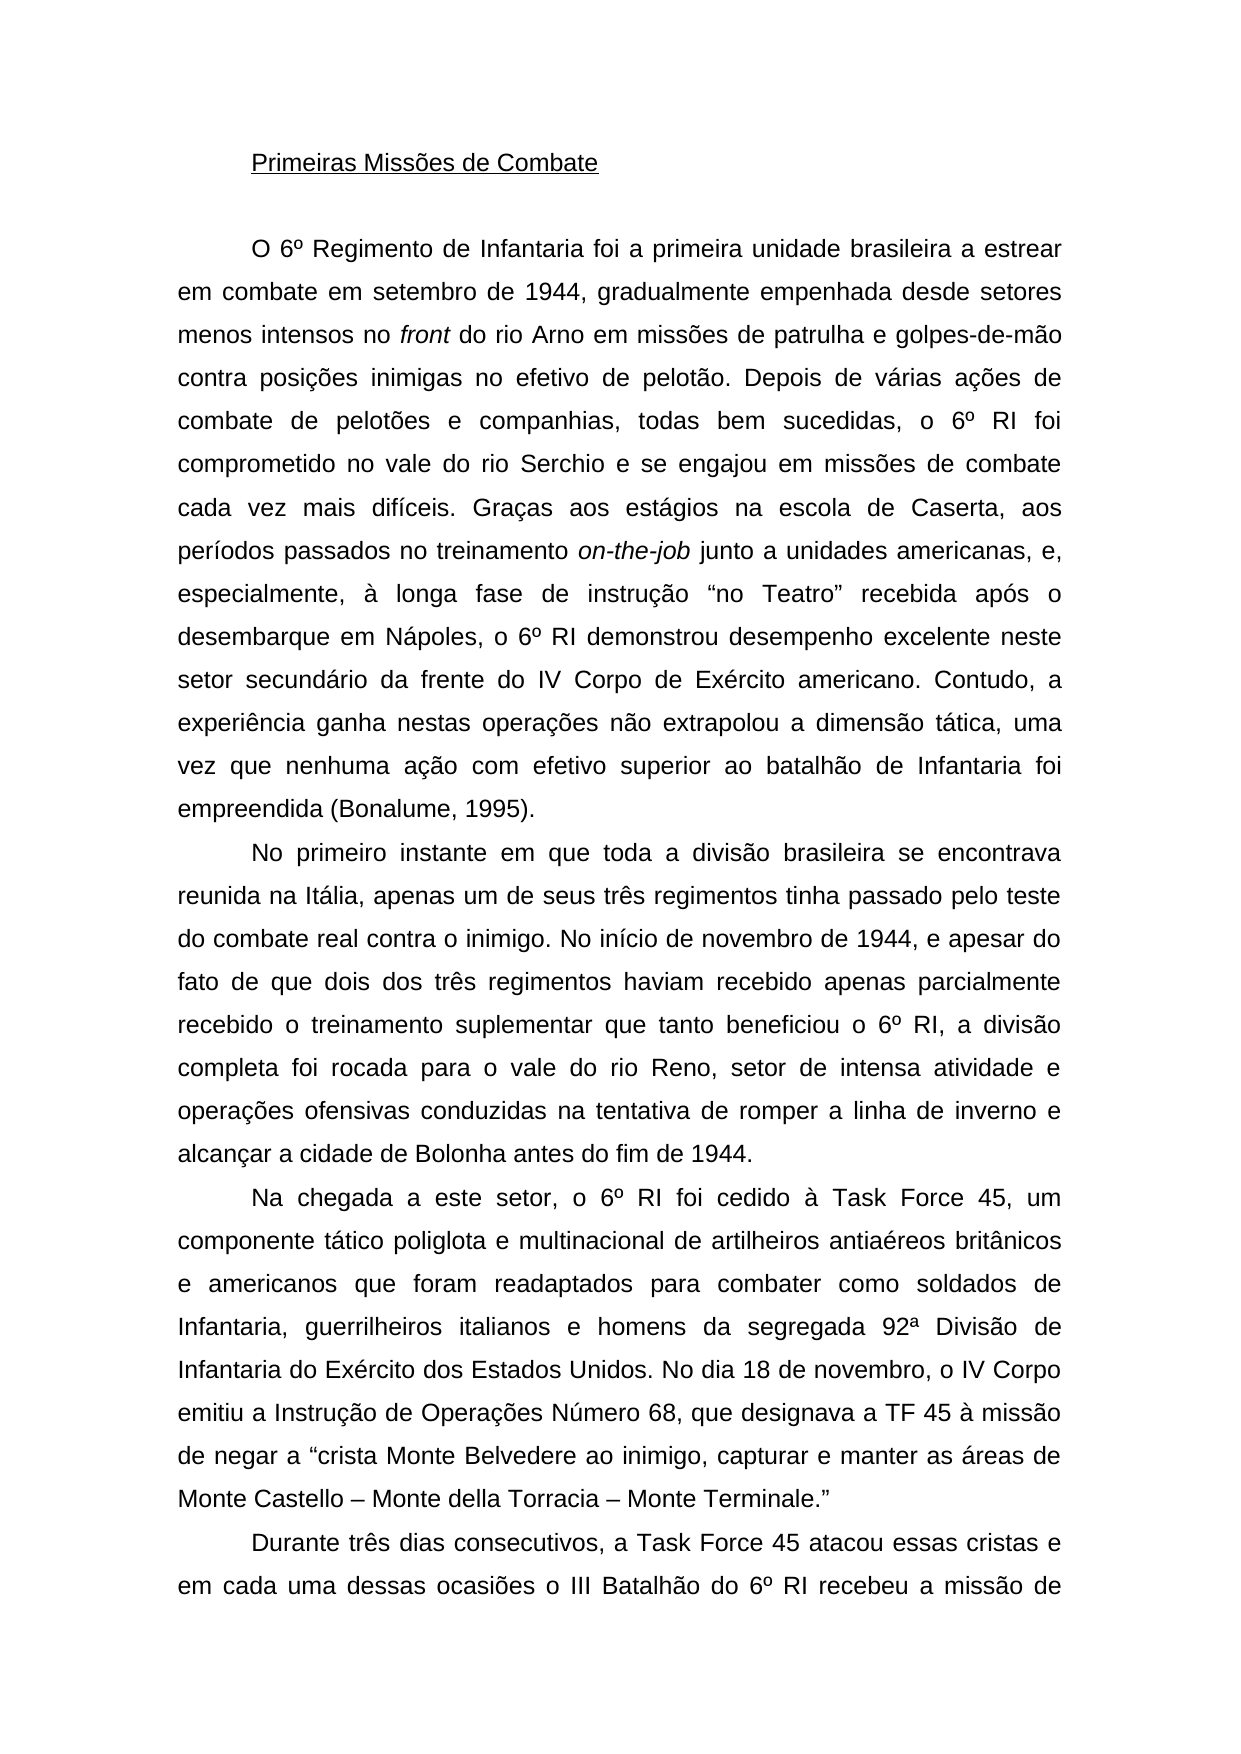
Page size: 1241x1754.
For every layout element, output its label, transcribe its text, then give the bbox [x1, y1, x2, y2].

text O 6º Regimento de Infantaria foi a primeira unidade brasileira a estrear em combate em setembro de 1944, gradualmente empenhada desde setores menos intensos no front do rio Arno em missões de patrulha e golpes-de-mão contra posições inimigas no efetivo de pelotão. Depois de várias ações de combate de pelotões e companhias, todas bem sucedidas, o 6º RI foi comprometido no vale do rio Serchio e se engajou em missões de combate cada vez mais difíceis. Graças aos estágios na escola de Caserta, aos períodos passados no treinamento on-the-job junto a unidades americanas, e, especialmente, à longa fase de instrução “no Teatro” recebida após o desembarque em Nápoles, o 6º RI demonstrou desempenho excelente neste setor secundário da frente do IV Corpo de Exército americano. Contudo, a experiência ganha nestas operações não extrapolou a dimensão tática, uma vez que nenhuma ação com efetivo superior ao batalhão de Infantaria foi empreendida (Bonalume, 1995). [177, 234, 1063, 823]
text Na chegada a este setor, o 6º RI foi cedido à Task Force 45, um componente tático poliglota e multinacional de artilheiros antiaéreos britânicos e americanos que foram readaptados para combater como soldados de Infantaria, guerrilheiros italianos e homens da segregada 92ª Divisão de Infantaria do Exército dos Estados Unidos. No dia 18 de novembro, o IV Corpo emitiu a Instrução de Operações Número 68, que designava a TF 45 à missão de negar a “crista Monte Belvedere ao inimigo, capturar e manter as áreas de Monte Castello – Monte della Torracia – Monte Terminale.” [177, 1183, 1063, 1513]
text No primeiro instante em que toda a divisão brasileira se encontrava reunida na Itália, apenas um de seus três regimentos tinha passado pelo teste do combate real contra o inimigo. No início de novembro de 1944, e apesar do fato de que dois dos três regimentos haviam recebido apenas parcialmente recebido o treinamento suplementar que tanto beneficiou o 6º RI, a divisão completa foi rocada para o vale do rio Reno, setor de intensa atividade e operações ofensivas conduzidas na tentativa de romper a linha de inverno e alcançar a cidade de Bolonha antes do fim de 1944. [177, 838, 1063, 1168]
text Primeiras Missões de Combate [177, 148, 1063, 176]
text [177, 1528, 1063, 1599]
